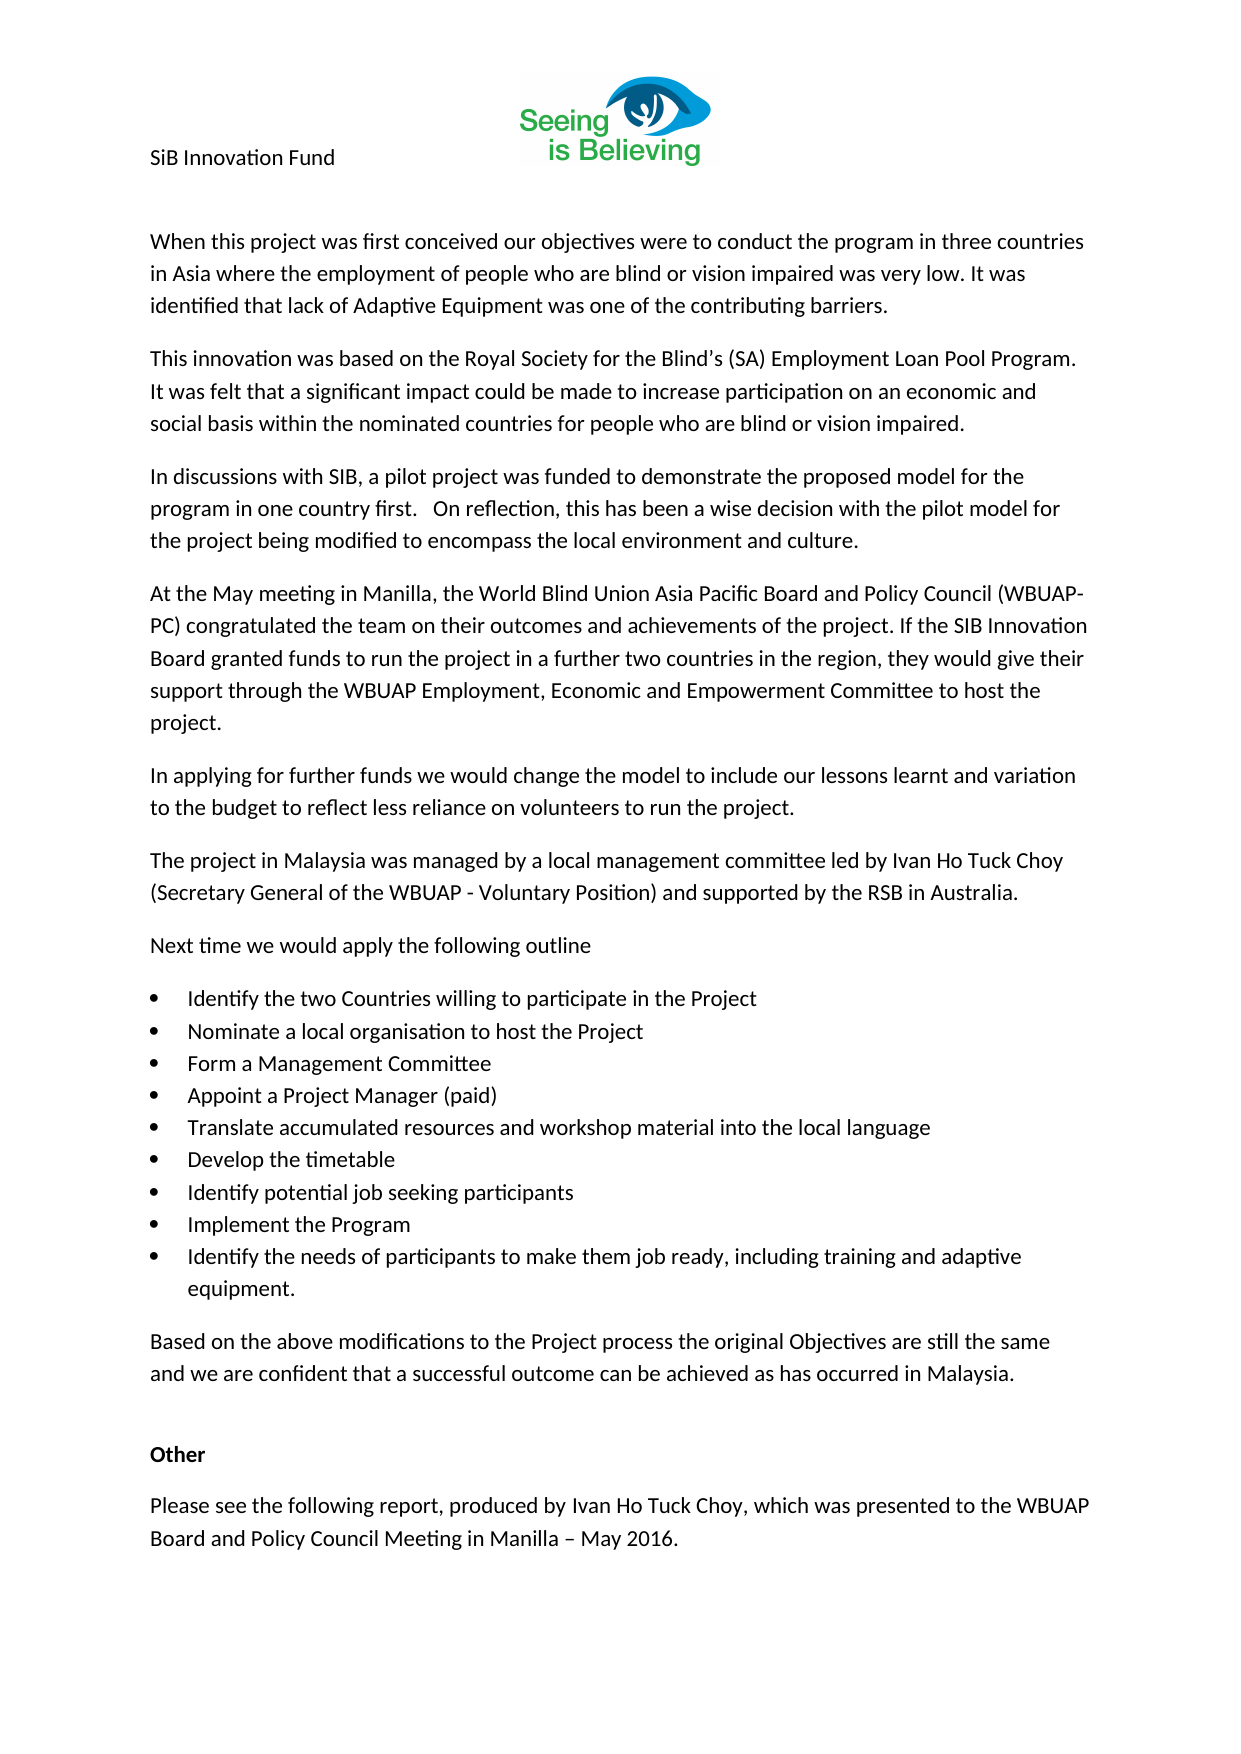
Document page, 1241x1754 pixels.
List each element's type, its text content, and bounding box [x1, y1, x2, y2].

list Identify the needs of participants to make them job ready, including training and adaptive equipment. [150, 1242, 1090, 1302]
list Form a Management Committee [150, 1049, 1090, 1077]
picture [520, 73, 720, 166]
text Next time we would apply the following outline [150, 932, 1090, 959]
list Appoint a Project Manager (paid) [150, 1081, 1090, 1109]
text Based on the above modifications to the Project process the original Objectives are still the same and we are confident that a successful outcome can be achieved as has occurred in Malaysia. [150, 1327, 1090, 1387]
text In discussions with SIB, a pilot project was funded to demonstrate the proposed model for the program in one country first. On reflection, this has been a wise decision with the pilot model for the project being modified to encompass the local environment and culture. [150, 462, 1090, 554]
list Nominate a local organisation to host the Project [150, 1017, 1090, 1045]
list Identify potential job seeking participants [150, 1178, 1090, 1206]
text This innovation was based on the Royal Society for the Blind’s (SA) Employment Loan Pool Program. It was felt that a significant impact could be made to increase participation on an economic and social basis within the nominated countries for people who are blind or vision impaired. [150, 344, 1090, 437]
text When this project was first conceived our objectives were to conduct the program in three countries in Asia where the employment of people who are blind or vision impaired was very low. It was identified that lack of Adaptive Equipment was one of the contributing barriers. [150, 227, 1090, 319]
list Implement the Program [150, 1210, 1090, 1238]
text Other [150, 1441, 1090, 1468]
list Translate accumulated resources and workshop material into the local language [150, 1113, 1090, 1141]
text Please see the following report, produced by Ivan Ho Tuck Choy, which was presented to the WBUAP Board and Policy Council Meeting in Manilla – May 2016. [150, 1491, 1090, 1552]
list Identify the two Countries willing to participate in the Project [150, 984, 1090, 1013]
list Develop the timetable [150, 1146, 1090, 1173]
text In applying for further funds we would change the model to include our lessons learnt and variation to the budget to reflect less reliance on volunteers to run the project. [150, 761, 1090, 821]
text The project in Malaysia was managed by a local management committee led by Ivan Ho Tuck Choy (Secretary General of the WBUAP - Voluntary Position) and supported by the RSB in Australia. [150, 846, 1090, 907]
text At the May meeting in Manilla, the World Blind Union Asia Pacific Board and Policy Council (WBUAP-PC) congratulated the team on their outcomes and achievements of the project. If the SIB Innovation Board granted funds to run the project in a further two countries in the region, they would give their support through the WBUAP Employment, Economic and Empowerment Committee to host the project. [150, 579, 1090, 736]
